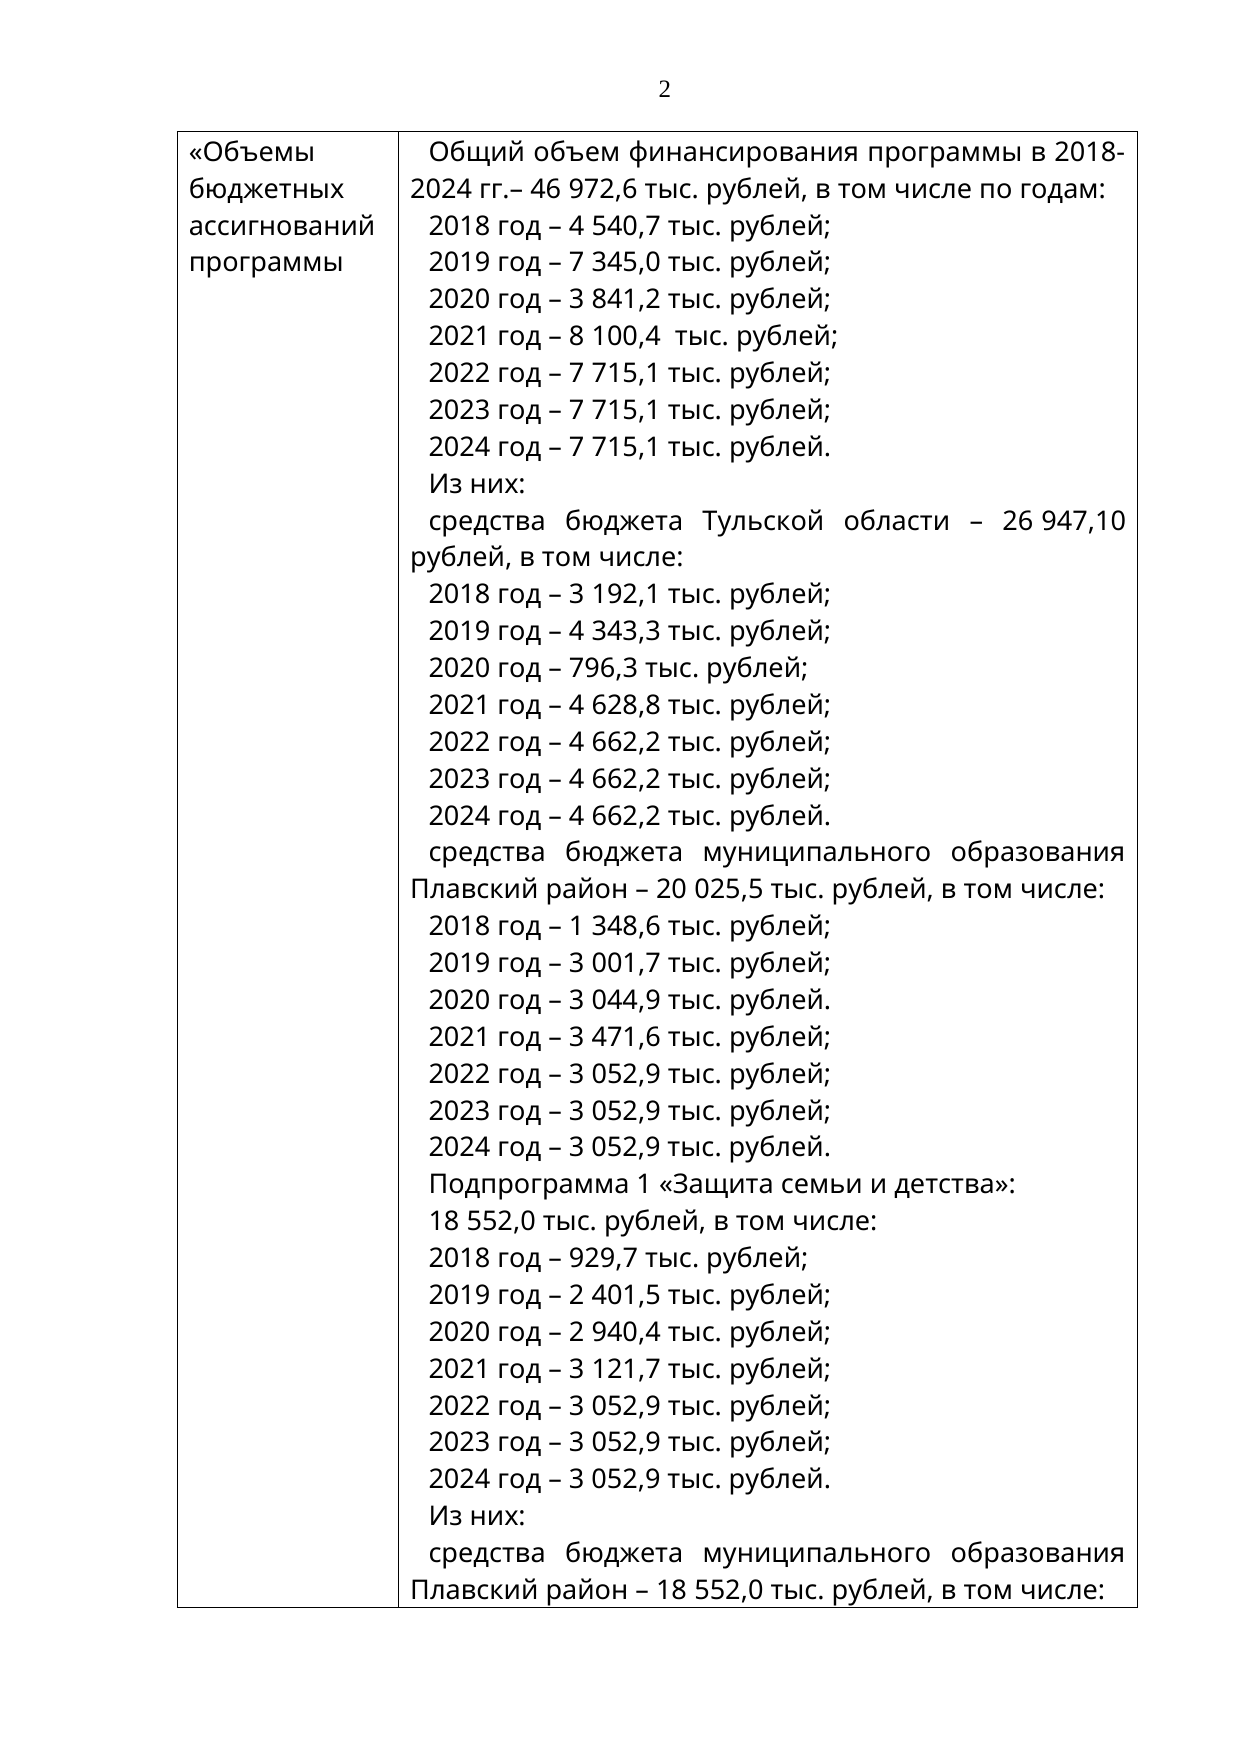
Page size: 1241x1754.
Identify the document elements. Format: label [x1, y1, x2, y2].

table_header [399, 132, 1137, 1607]
table_header [178, 132, 398, 1607]
